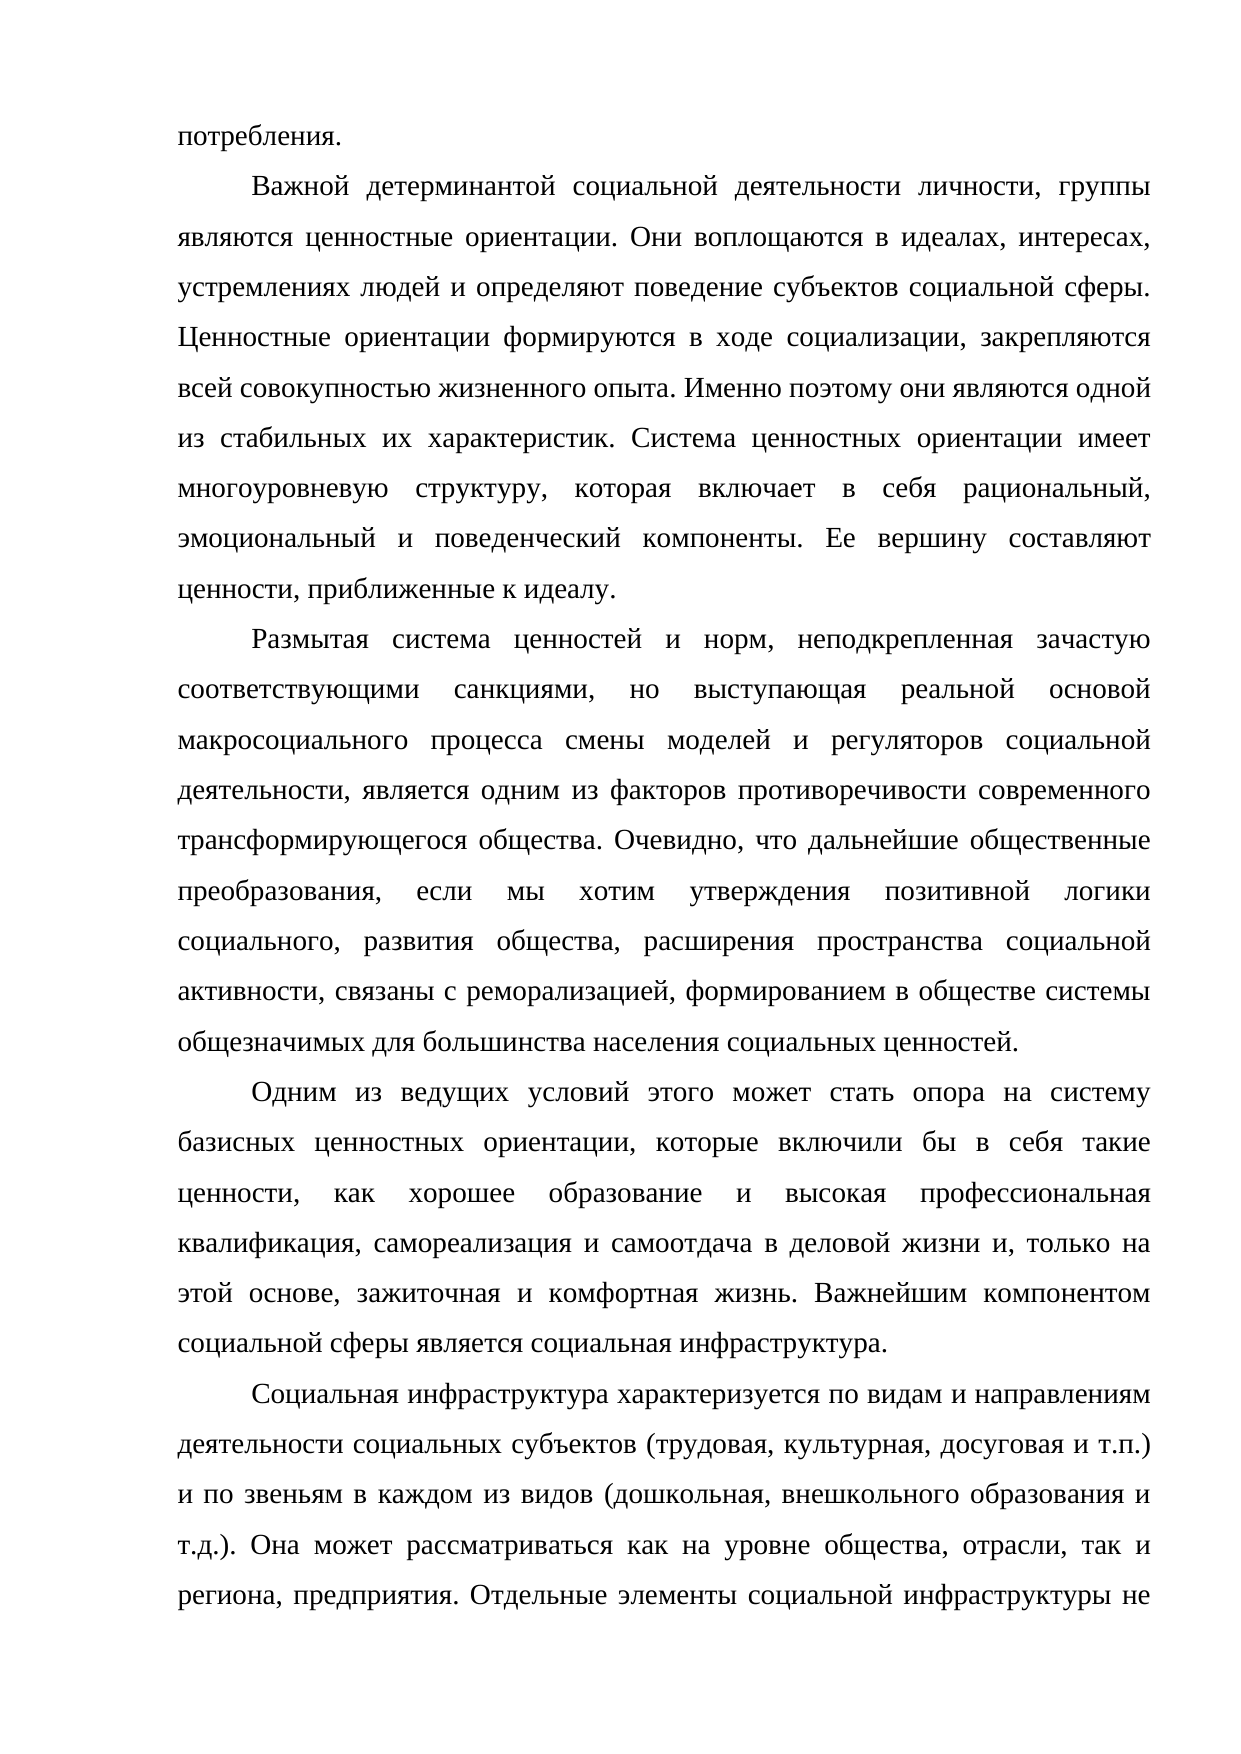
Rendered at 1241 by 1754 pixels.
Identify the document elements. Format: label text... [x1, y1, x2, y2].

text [177, 118, 1152, 152]
text Важной детерминантой социальной деятельности личности, группы являются ценностные ориентации. Они воплощаются в идеалах, интересах, устремлениях людей и определяют поведение субъектов социальной сферы. Ценностные ориентации формируются в ходе социализации, закрепляются всей совокупностью жизненного опыта. Именно поэтому они являются одной из стабильных их характеристик. Система ценностных ориентации имеет многоуровневую структуру, которая включает в себя рациональный, эмоциональный и поведенческий компоненты. Ее вершину составляют ценности, приближенные к идеалу. [177, 168, 1152, 604]
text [177, 1376, 1152, 1611]
text Размытая система ценностей и норм, неподкрепленная зачастую соответствующими санкциями, но выступающая реальной основой макросоциального процесса смены моделей и регуляторов социальной деятельности, является одним из факторов противоречивости современного трансформирующегося общества. Очевидно, что дальнейшие общественные преобразования, если мы хотим утверждения позитивной логики социального, развития общества, расширения пространства социальной активности, связаны с реморализацией, формированием в обществе системы общезначимых для большинства населения социальных ценностей. [177, 621, 1152, 1057]
text Одним из ведущих условий этого может стать опора на систему базисных ценностных ориентации, которые включили бы в себя такие ценности, как хорошее образование и высокая профессиональная квалификация, самореализация и самоотдача в деловой жизни и, только на этой основе, зажиточная и комфортная жизнь. Важнейшим компонентом социальной сферы является социальная инфраструктура. [177, 1074, 1152, 1359]
